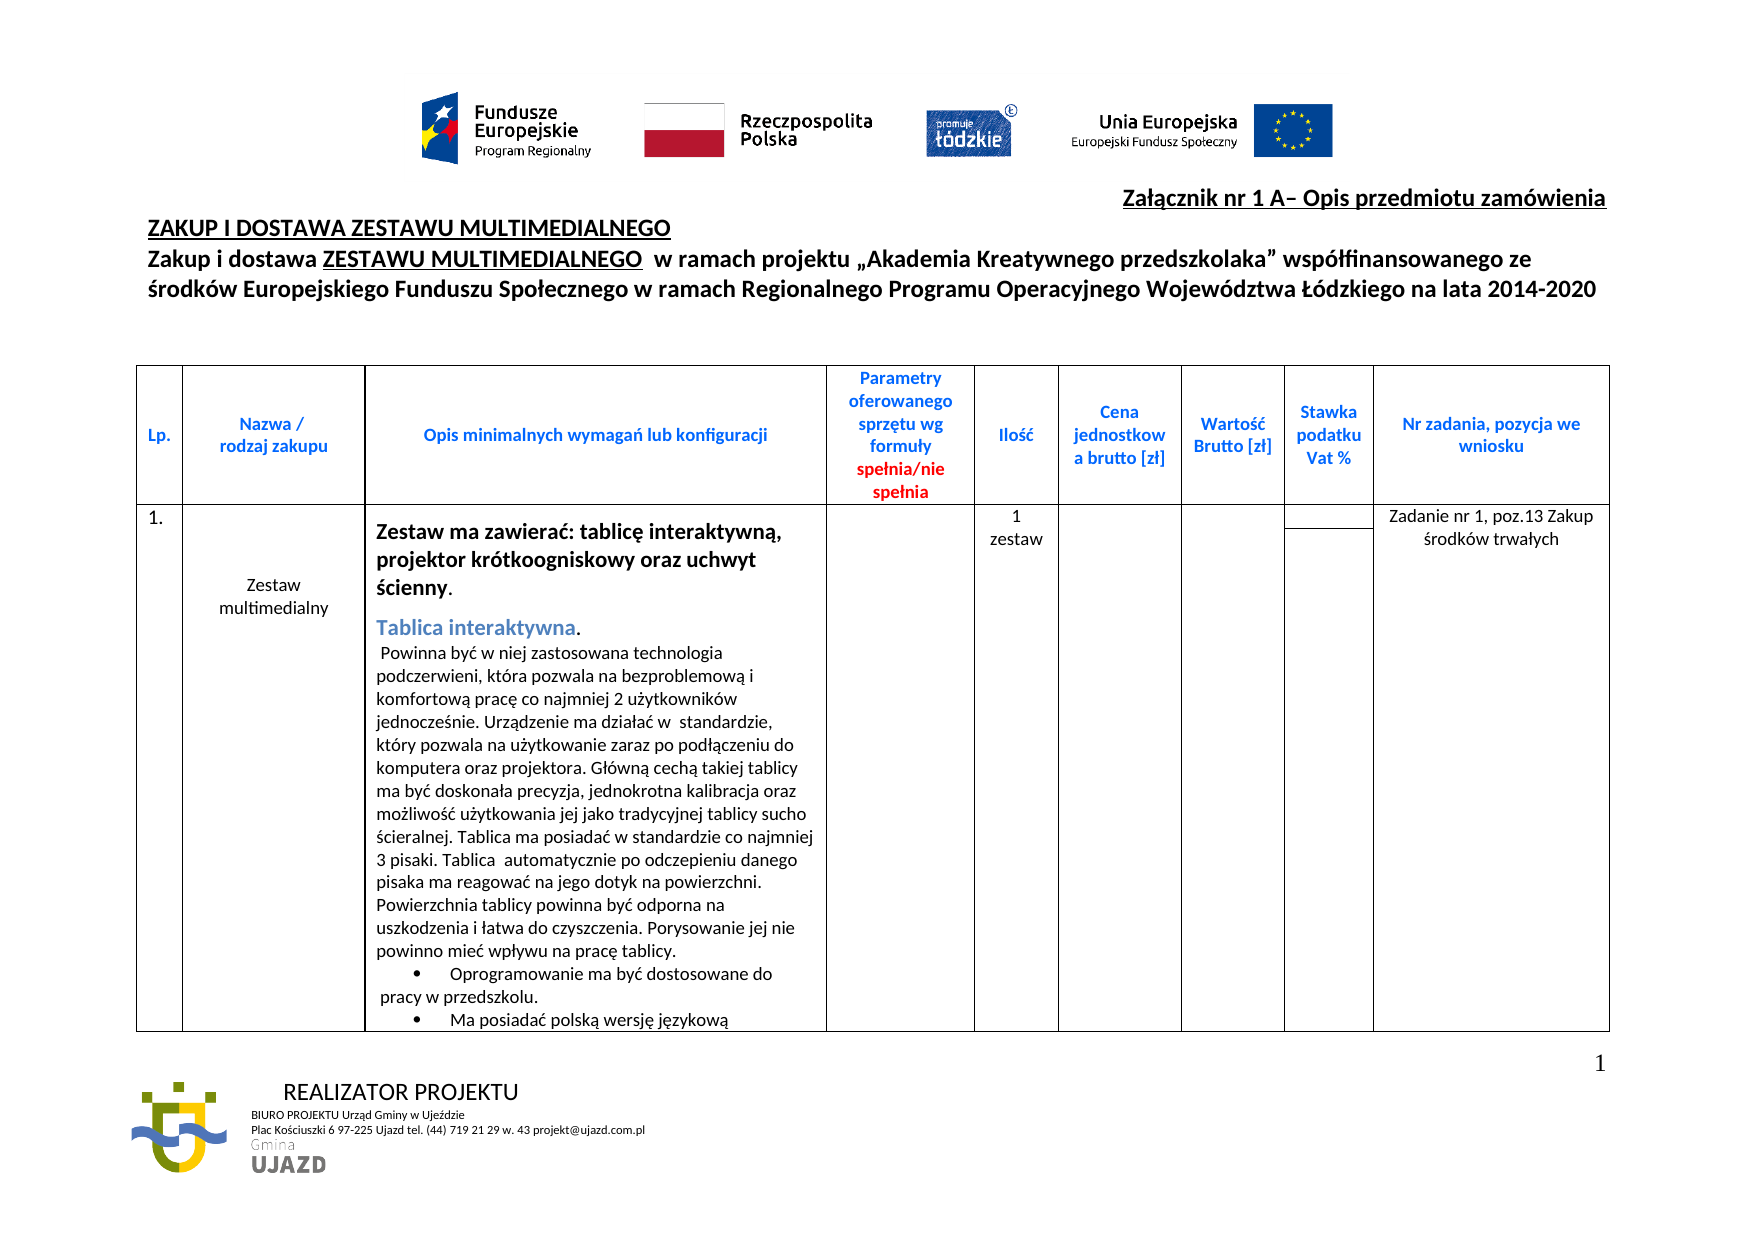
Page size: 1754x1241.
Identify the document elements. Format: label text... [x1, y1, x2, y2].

table_header Wartość Brutto [zł] [1182, 366, 1284, 503]
table_header Stawka podatku Vat % [1285, 366, 1373, 503]
table_cell [1059, 505, 1181, 1031]
table_cell [137, 505, 182, 1031]
table_header Opis minimalnych wymagań lub konfiguracji [366, 366, 826, 503]
table_cell [827, 505, 974, 1031]
table_header Parametry oferowanego sprzętu wg formuły spełnia/nie spełnia [827, 366, 974, 503]
table_cell 1 zestaw [975, 505, 1058, 1031]
table_header Nr zadania, pozycja we wniosku [1374, 366, 1609, 503]
table_header Nazwa / rodzaj zakupu [183, 366, 364, 503]
picture [404, 73, 1350, 182]
table_cell Zestaw ma zawierać: tablicę interaktywną, projektor krótkoogniskowy oraz uchwyt ścienny. Tablica interaktywna. Powinna być w niej zastosowana technologia podczerwieni, która pozwala na bezproblemową i komfortową pracę co najmniej 2 użytkowników jednocześnie. Urządzenie ma działać w standardzie, który pozwala na użytkowanie zaraz po podłączeniu do komputera oraz projektora. Główną cechą takiej tablicy ma być doskonała precyzja, jednokrotna kalibracja oraz możliwość użytkowania jej jako tradycyjnej tablicy sucho ścieralnej. Tablica ma posiadać w standardzie co najmniej 3 pisaki. Tablica automatycznie po odczepieniu danego pisaka ma reagować na jego dotyk na powierzchni. Powierzchnia tablicy powinna być odporna na uszkodzenia i łatwa do czyszczenia. Porysowanie jej nie powinno mieć wpływu na pracę tablicy. Oprogramowanie ma być dostosowane do pracy w przedszkolu. Ma posiadać polską wersję językową oprogramowania. Przekątna powierzchni aktywnej: 78 – 79 cali, proporcje 4:3. Powierzchnia całkowita minimum 169 cm x 125 cm. Ma posiadać certyfikowany przez producenta serwis tablicy w Polsce. Oferowany produkt musi być fabrycznie nowy. Ma posiadać gwarancję producenta minimum 3 lata. Powinna posiadać bezpłatny dostęp do aktualizacji i nowych wersji oprogramowania. Montaż ma być w cenie zakupu. Projektor krótkoogniskowy. Ma być wykorzystywany do prowadzenia wysokiej jakości prezentacji w salach przedszkolnych. Ma posiadać takie cechy jak: - Być wyposażony w technologię 3LCD, która ma zagwarantować znakomitą jakość wyświetlania, większą jasność obrazu i dokładność koloru. Obraz ma być widoczny również w jasno oświetlonych pomieszczeniach, dzięki równemu natężeniu mocy światła białego i barwnego. Wysoki współczynnik kontrastu ma zagwarantować większą dokładność szczegółu, a obiektyw o krótkim rzucie ma przełożyć się na lepszą ostrość obrazu. Specyfikacja: • Technologia 3LCD. • Natężenie światła białego minimum 2.700 lumen Rozdzielczość ekranu : 1024 x 768 pikseli • Stosunek kontrastu minimum 15.000:1. • Lampa co najmniej 200 W, co najmniej 5.000 h żywotności Współczynnik proporcji obrazu 4:3 Zestaw powinien zawierać: Urządzenie podstawowe Instrukcję obsługi (CD) Oprogramowanie (CD) Instrukcję montażu Pilot z bateriami Kabel zasilający Kabel VGA. Gwarancję co najmniej 3 lata. Uchwyt do projektora. Ma posiadać funkcję montażu do ściany. Wyposażony powinien być w regulowane ramiona, umożliwiające przymocowanie większości typów projektorów o wadze do 15 kg. Kolor – czarny. [366, 505, 826, 1031]
table_cell [1285, 505, 1373, 527]
table_cell [1182, 505, 1284, 1031]
table_cell [1285, 529, 1373, 1031]
table_cell Zestaw multimedialny [183, 505, 364, 1031]
text Załącznik nr 1 A– Opis przedmiotu zamówienia [148, 182, 1606, 212]
table_header Ilość [975, 366, 1058, 503]
picture [131, 1082, 326, 1173]
table_header Lp. [137, 366, 182, 503]
table_cell Zadanie nr 1, poz.13 Zakup środków trwałych [1374, 505, 1609, 1031]
table_header Cena jednostkowa brutto [zł] [1059, 366, 1181, 503]
text ZAKUP I DOSTAWA ZESTAWU MULTIMEDIALNEGO [148, 212, 1606, 243]
text Zakup i dostawa ZESTAWU MULTIMEDIALNEGO w ramach projektu „Akademia Kreatywnego przedszkolaka” współfinansowanego ze środków Europejskiego Funduszu Społecznego w ramach Regionalnego Programu Operacyjnego Województwa Łódzkiego na lata 2014-2020 [148, 243, 1606, 304]
